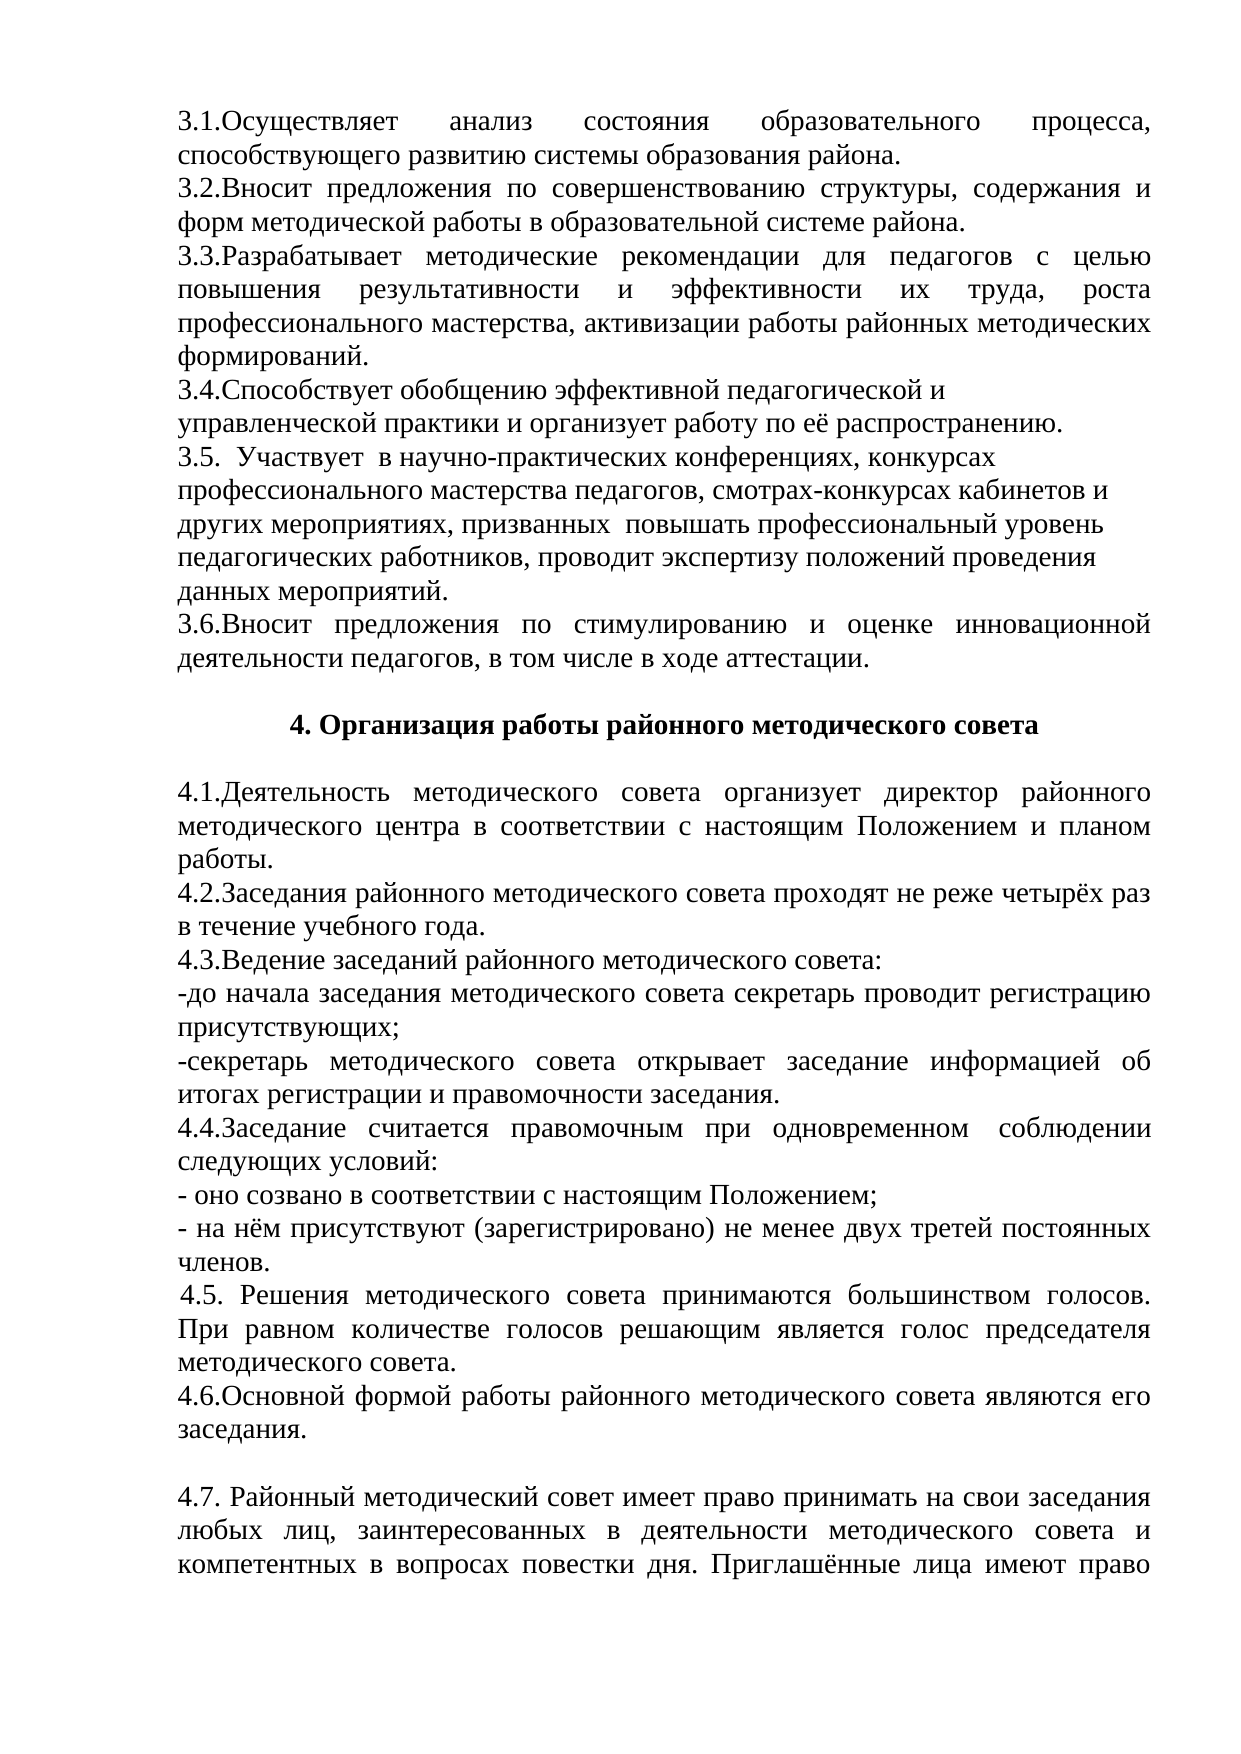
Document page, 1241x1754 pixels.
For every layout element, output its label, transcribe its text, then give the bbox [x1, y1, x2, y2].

text 4.1.Деятельность методического совета организует директор районного методического центра в соответствии с настоящим Положением и планом работы. [177, 774, 1152, 875]
text 3.1.Осуществляет анализ состояния образовательного процесса, способствующего развитию системы образования района. [177, 103, 1152, 171]
text 4. Организация работы районного методического совета [177, 707, 1152, 741]
text 4.6.Основной формой работы районного методического совета являются его заседания. [177, 1378, 1152, 1445]
text 3.3.Разрабатывает методические рекомендации для педагогов с целью повышения результативности и эффективности их труда, роста профессионального мастерства, активизации работы районных методических формирований. [177, 238, 1152, 372]
text - оно созвано в соответствии с настоящим Положением; [177, 1177, 1152, 1210]
text 3.4.Способствует обобщению эффективной педагогической и управленческой практики и организует работу по её распространению. [177, 372, 1152, 439]
text -до начала заседания методического совета секретарь проводит регистрацию присутствующих; [177, 976, 1152, 1043]
text 4.2.Заседания районного методического совета проходят не реже четырёх раз в течение учебного года. [177, 875, 1152, 942]
text 4.5. Решения методического совета принимаются большинством голосов. При равном количестве голосов решающим является голос председателя методического совета. [177, 1277, 1152, 1378]
text 3.6.Вносит предложения по стимулированию и оценке инновационной деятельности педагогов, в том числе в ходе аттестации. [177, 607, 1152, 674]
text - на нём присутствуют (зарегистрировано) не менее двух третей постоянных членов. [177, 1210, 1152, 1277]
text 4.4.Заседание считается правомочным при одновременном соблюдении следующих условий: [177, 1110, 1152, 1177]
text 4.3.Ведение заседаний районного методического совета: [177, 942, 1152, 976]
text 3.2.Вносит предложения по совершенствованию структуры, содержания и форм методической работы в образовательной системе района. [177, 171, 1152, 238]
text -секретарь методического совета открывает заседание информацией об итогах регистрации и правомочности заседания. [177, 1043, 1152, 1110]
text 3.5. Участвует в научно-практических конференциях, конкурсах профессионального мастерства педагогов, смотрах-конкурсах кабинетов и других мероприятиях, призванных повышать профессиональный уровень педагогических работников, проводит экспертизу положений проведения данных мероприятий. [177, 439, 1152, 607]
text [177, 1479, 1152, 1579]
